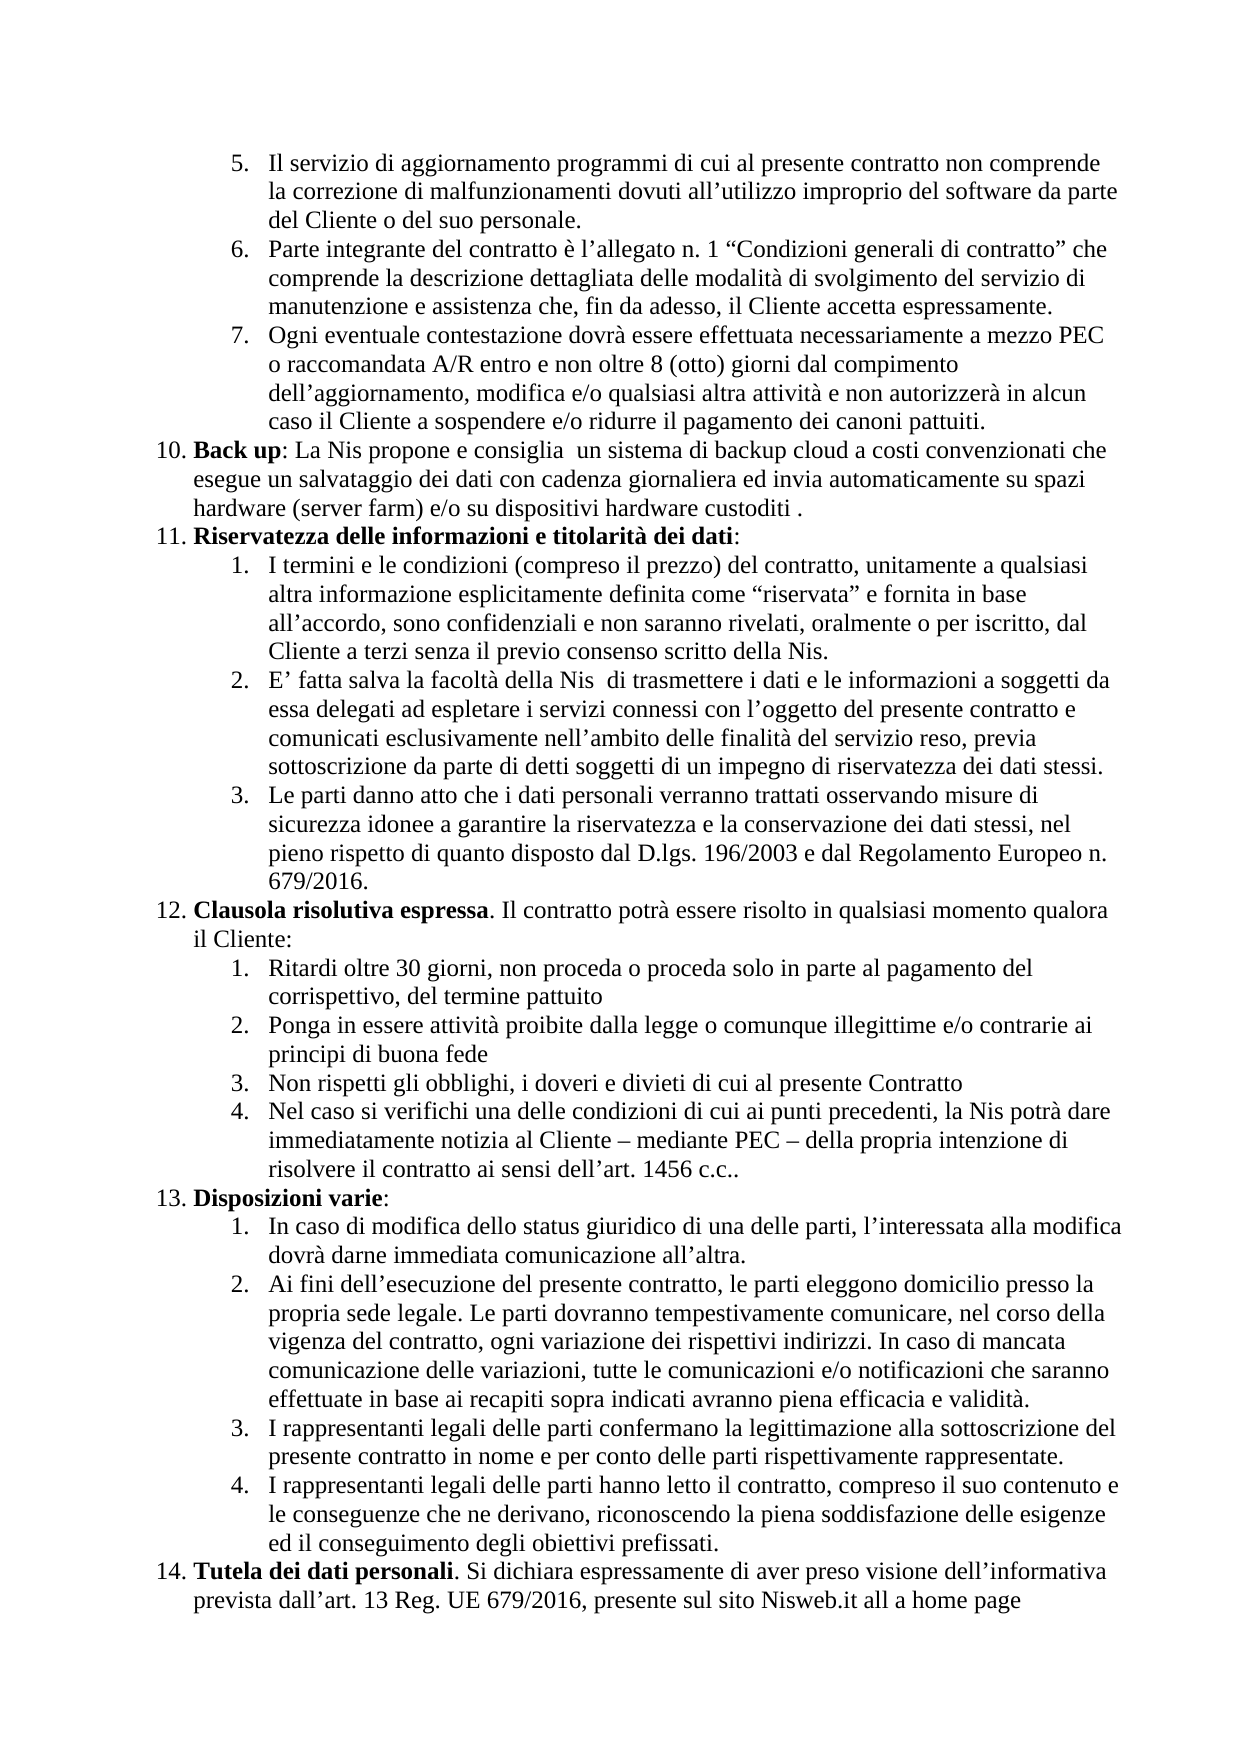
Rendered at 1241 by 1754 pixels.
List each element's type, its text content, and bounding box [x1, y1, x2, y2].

list Riservatezza delle informazioni e titolarità dei dati: [156, 521, 1122, 550]
list I termini e le condizioni (compreso il prezzo) del contratto, unitamente a qualsiasi altra informazione esplicitamente definita come “riservata” e fornita in base all’accordo, sono confidenziali e non saranno rivelati, oralmente o per iscritto, dal Cliente a terzi senza il previo consenso scritto della Nis. [231, 550, 1122, 665]
list Disposizioni varie: [156, 1183, 1122, 1211]
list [156, 1556, 1122, 1614]
list Parte integrante del contratto è l’allegato n. 1 “Condizioni generali di contratto” che comprende la descrizione dettagliata delle modalità di svolgimento del servizio di manutenzione e assistenza che, fin da adesso, il Cliente accetta espressamente. [231, 234, 1122, 320]
list I rappresentanti legali delle parti hanno letto il contratto, compreso il suo contenuto e le conseguenze che ne derivano, riconoscendo la piena soddisfazione delle esigenze ed il conseguimento degli obiettivi prefissati. [231, 1470, 1122, 1556]
list I rappresentanti legali delle parti confermano la legittimazione alla sottoscrizione del presente contratto in nome e per conto delle parti rispettivamente rappresentate. [231, 1413, 1122, 1470]
list Non rispetti gli obblighi, i doveri e divieti di cui al presente Contratto [231, 1068, 1122, 1096]
list Clausola risolutiva espressa. Il contratto potrà essere risolto in qualsiasi momento qualora il Cliente: [156, 895, 1122, 953]
list Nel caso si verifichi una delle condizioni di cui ai punti precedenti, la Nis potrà dare immediatamente notizia al Cliente – mediante PEC – della propria intenzione di risolvere il contratto ai sensi dell’art. 1456 c.c.. [231, 1096, 1122, 1183]
list Le parti danno atto che i dati personali verranno trattati osservando misure di sicurezza idonee a garantire la riservatezza e la conservazione dei dati stessi, nel pieno rispetto di quanto disposto dal D.lgs. 196/2003 e dal Regolamento Europeo n. 679/2016. [231, 780, 1122, 895]
list In caso di modifica dello status giuridico di una delle parti, l’interessata alla modifica dovrà darne immediata comunicazione all’altra. [231, 1211, 1122, 1269]
list E’ fatta salva la facoltà della Nis di trasmettere i dati e le informazioni a soggetti da essa delegati ad espletare i servizi connessi con l’oggetto del presente contratto e comunicati esclusivamente nell’ambito delle finalità del servizio reso, previa sottoscrizione da parte di detti soggetti di un impegno di riservatezza dei dati stessi. [231, 665, 1122, 780]
list Ritardi oltre 30 giorni, non proceda o proceda solo in parte al pagamento del corrispettivo, del termine pattuito [231, 953, 1122, 1010]
list Ogni eventuale contestazione dovrà essere effettuata necessariamente a mezzo PEC o raccomandata A/R entro e non oltre 8 (otto) giorni dal compimento dell’aggiornamento, modifica e/o qualsiasi altra attività e non autorizzerà in alcun caso il Cliente a sospendere e/o ridurre il pagamento dei canoni pattuiti. [231, 320, 1122, 435]
list Back up: La Nis propone e consiglia un sistema di backup cloud a costi convenzionati che esegue un salvataggio dei dati con cadenza giornaliera ed invia automaticamente su spazi hardware (server farm) e/o su dispositivi hardware custoditi . [156, 435, 1122, 521]
list Il servizio di aggiornamento programmi di cui al presente contratto non comprende la correzione di malfunzionamenti dovuti all’utilizzo improprio del software da parte del Cliente o del suo personale. [231, 148, 1122, 234]
list Ponga in essere attività proibite dalla legge o comunque illegittime e/o contrarie ai principi di buona fede [231, 1010, 1122, 1068]
list Ai fini dell’esecuzione del presente contratto, le parti eleggono domicilio presso la propria sede legale. Le parti dovranno tempestivamente comunicare, nel corso della vigenza del contratto, ogni variazione dei rispettivi indirizzi. In caso di mancata comunicazione delle variazioni, tutte le comunicazioni e/o notificazioni che saranno effettuate in base ai recapiti sopra indicati avranno piena efficacia e validità. [231, 1269, 1122, 1413]
